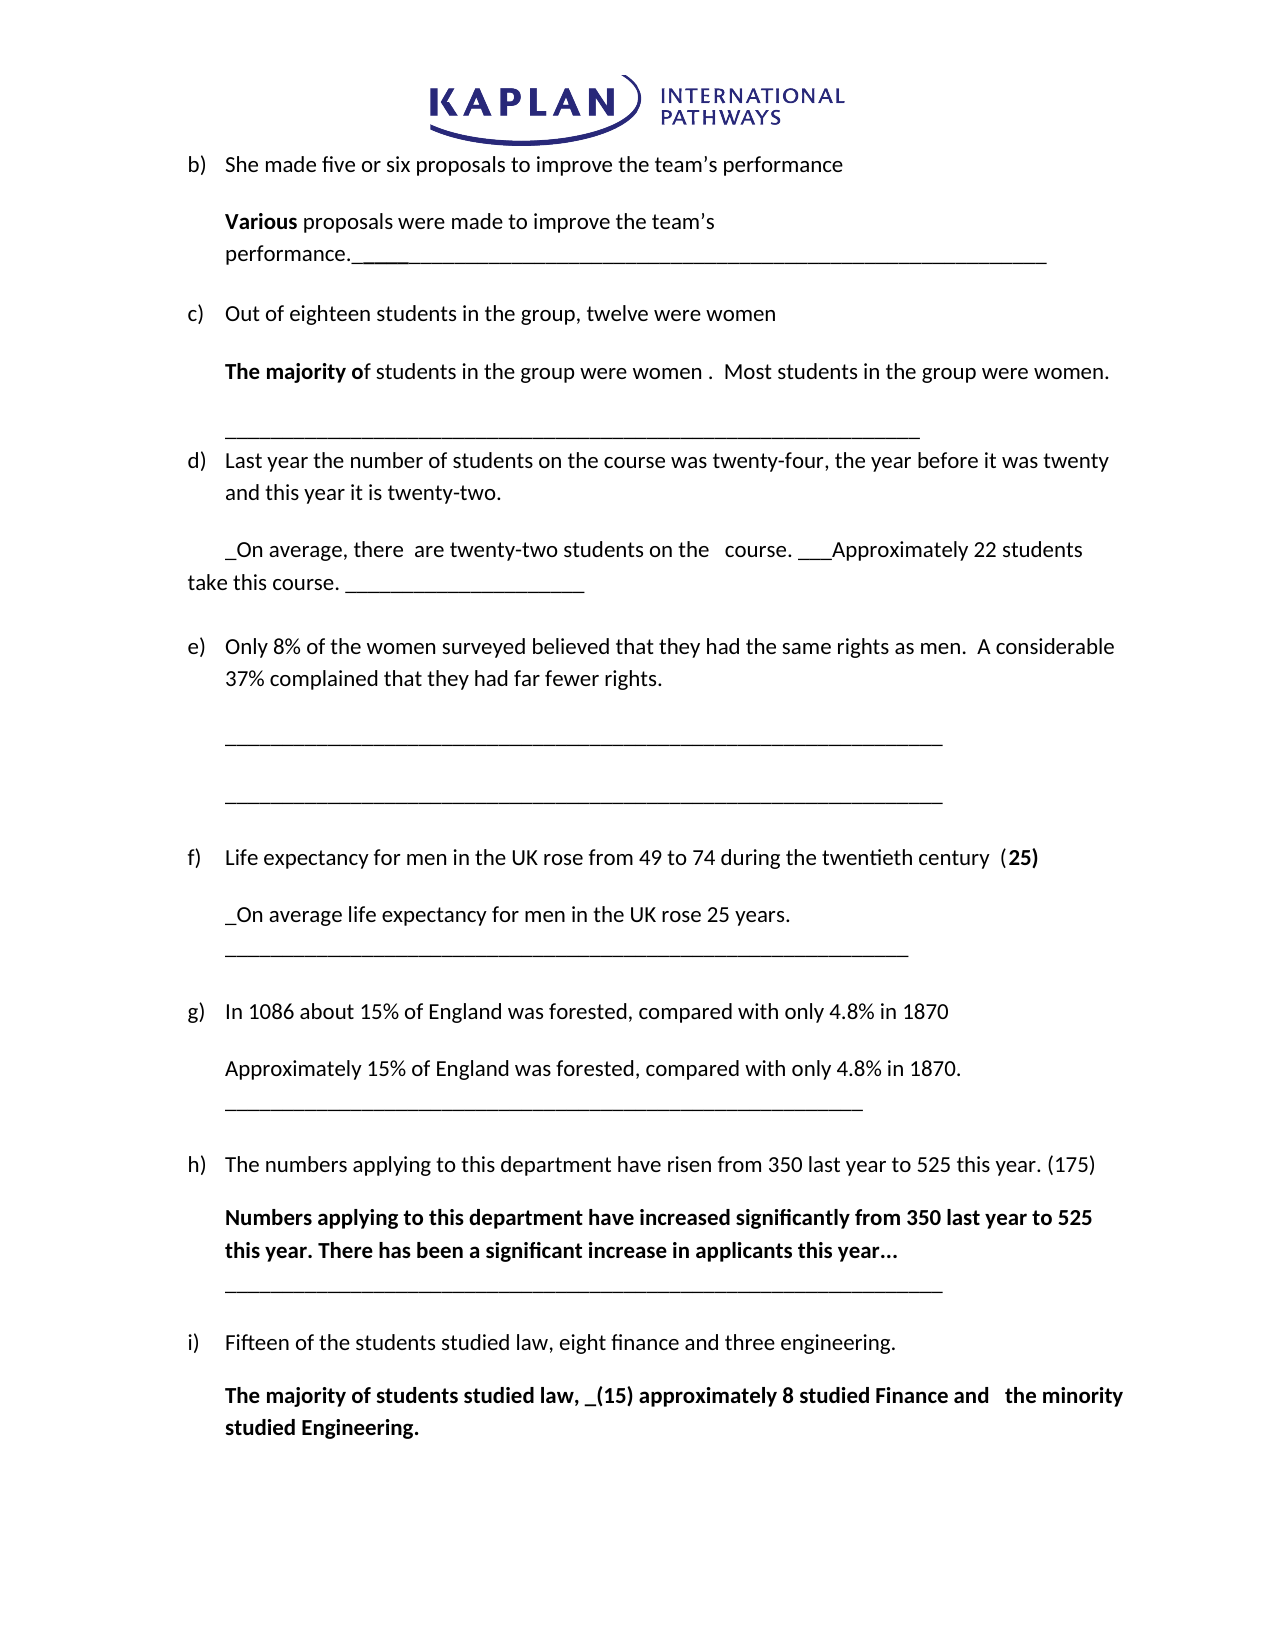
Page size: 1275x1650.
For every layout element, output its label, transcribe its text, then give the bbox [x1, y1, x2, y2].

list Last year the number of students on the course was twenty-four, the year before it was twenty and this year it is twenty-two. [187, 446, 1125, 506]
text _____________________________________________________________ [225, 414, 1125, 442]
text _______________________________________________________________ [187, 721, 1125, 749]
text _______________________________________________________________ [150, 779, 1125, 807]
picture [430, 75, 845, 146]
list The numbers applying to this department have risen from 350 last year to 525 this year. (175) [187, 1151, 1125, 1178]
text _On average life expectancy for men in the UK rose 25 years. ____________________________________________________________ [225, 900, 1125, 960]
list She made five or six proposals to improve the team’s performance [187, 150, 1125, 178]
list In 1086 about 15% of England was forested, compared with only 4.8% in 1870 [187, 997, 1125, 1025]
text Approximately 15% of England was forested, compared with only 4.8% in 1870. ________________________________________________________ [225, 1054, 1125, 1114]
text Various proposals were made to improve the team’s performance._____________________________________________________________ [225, 207, 1125, 267]
list Out of eighteen students in the group, twelve were women [187, 299, 1125, 328]
text The majority of students in the group were women . Most students in the group were women. [225, 357, 1125, 385]
list Life expectancy for men in the UK rose from 49 to 74 during the twentieth century (25) [187, 843, 1125, 871]
list Fifteen of the students studied law, eight finance and three engineering. [187, 1328, 1125, 1356]
text The majority of students studied law, _(15) approximately 8 studied Finance and the minority studied Engineering. [225, 1381, 1125, 1441]
list Only 8% of the women surveyed believed that they had the same rights as men. A considerable 37% complained that they had far fewer rights. [187, 632, 1125, 692]
text _On average, there are twenty-two students on the course. ___Approximately 22 students take this course. _____________________ [187, 536, 1125, 596]
text Numbers applying to this department have increased significantly from 350 last year to 525 this year. There has been a significant increase in applicants this year... _______________________________________________________________ [225, 1203, 1125, 1296]
